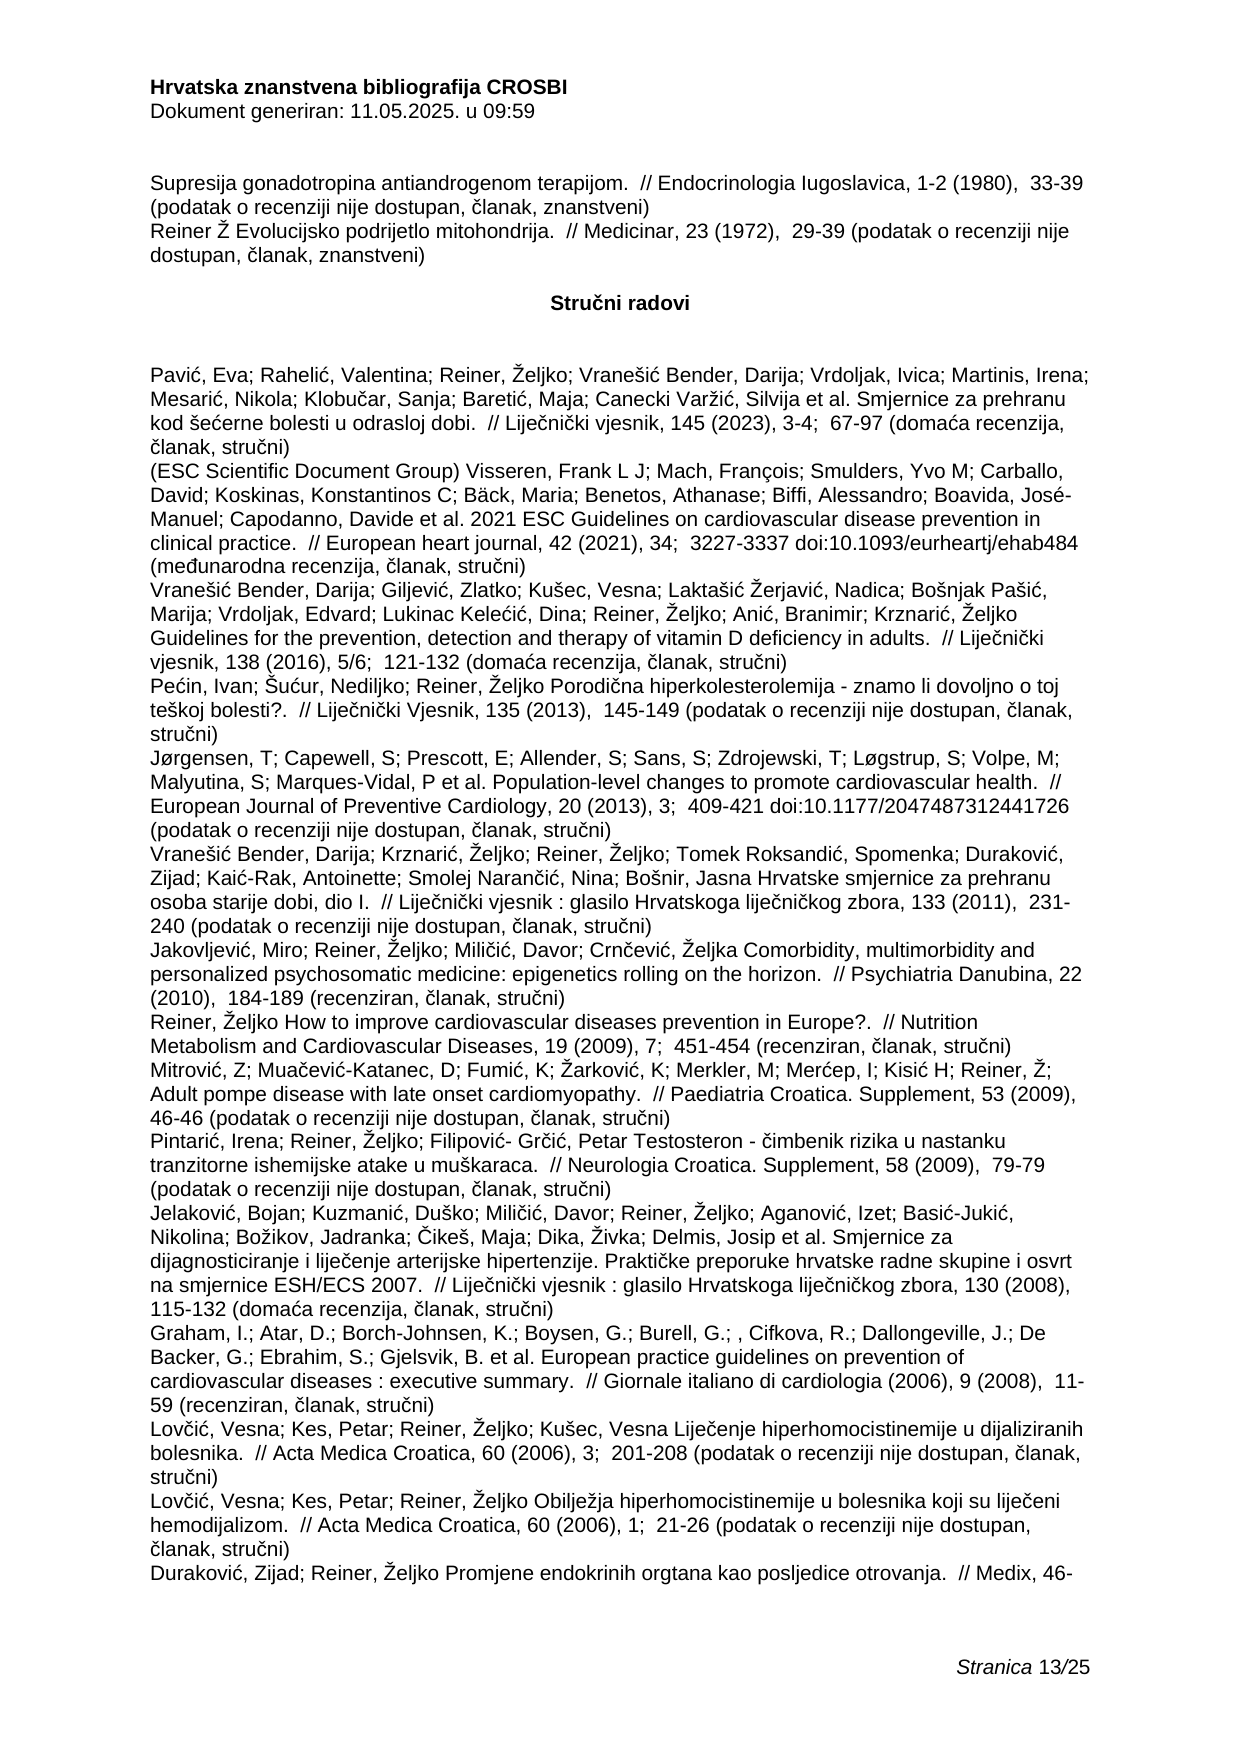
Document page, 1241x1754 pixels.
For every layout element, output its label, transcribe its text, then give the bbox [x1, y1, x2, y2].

text Lovčić, Vesna; Kes, Petar; Reiner, Željko; Kušec, Vesna [150, 1417, 1090, 1489]
text Vranešić Bender, Darija; Giljević, Zlatko; Kušec, Vesna; Laktašić Žerjavić, Nadica; Bošnjak Pašić, Marija; Vrdoljak, Edvard; Lukinac Kelećić, Dina; Reiner, Željko; Anić, Branimir; Krznarić, Željko [150, 578, 1090, 674]
text Jelaković, Bojan; Kuzmanić, Duško; Miličić, Davor; Reiner, Željko; Aganović, Izet; Basić-Jukić, Nikolina; Božikov, Jadranka; Čikeš, Maja; Dika, Živka; Delmis, Josip et al. [150, 1201, 1090, 1321]
text Vranešić Bender, Darija; Krznarić, Željko; Reiner, Željko; Tomek Roksandić, Spomenka; Duraković, Zijad; Kaić-Rak, Antoinette; Smolej Narančić, Nina; Bošnir, Jasna [150, 842, 1090, 938]
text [150, 1561, 1090, 1584]
text Jørgensen, T; Capewell, S; Prescott, E; Allender, S; Sans, S; Zdrojewski, T; Løgstrup, S; Volpe, M; Malyutina, S; Marques-Vidal, P et al. [150, 746, 1090, 842]
text Reiner Ž [150, 219, 1090, 267]
text Reiner, Željko [150, 1009, 1090, 1057]
text Lovčić, Vesna; Kes, Petar; Reiner, Željko [150, 1489, 1090, 1561]
text Pintarić, Irena; Reiner, Željko; Filipović- Grčić, Petar [150, 1129, 1090, 1201]
text Mitrović, Z; Muačević-Katanec, D; Fumić, K; Žarković, K; Merkler, M; Merćep, I; Kisić H; Reiner, Ž; [150, 1057, 1090, 1129]
text (ESC Scientific Document Group) Visseren, Frank L J; Mach, François; Smulders, Yvo M; Carballo, David; Koskinas, Konstantinos C; Bäck, Maria; Benetos, Athanase; Biffi, Alessandro; Boavida, José-Manuel; Capodanno, Davide et al. [150, 458, 1090, 578]
text Graham, I.; Atar, D.; Borch-Johnsen, K.; Boysen, G.; Burell, G.; , Cifkova, R.; Dallongeville, J.; De Backer, G.; Ebrahim, S.; Gjelsvik, B. et al. [150, 1321, 1090, 1417]
text Pećin, Ivan; Šućur, Nediljko; Reiner, Željko [150, 674, 1090, 746]
text Jakovljević, Miro; Reiner, Željko; Miličić, Davor; Crnčević, Željka [150, 938, 1090, 1009]
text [150, 171, 1090, 219]
text Pavić, Eva; Rahelić, Valentina; Reiner, Željko; Vranešić Bender, Darija; Vrdoljak, Ivica; Martinis, Irena; Mesarić, Nikola; Klobučar, Sanja; Baretić, Maja; Canecki Varžić, Silvija et al. [150, 363, 1090, 458]
subtitle Stručni radovi [150, 291, 1090, 315]
